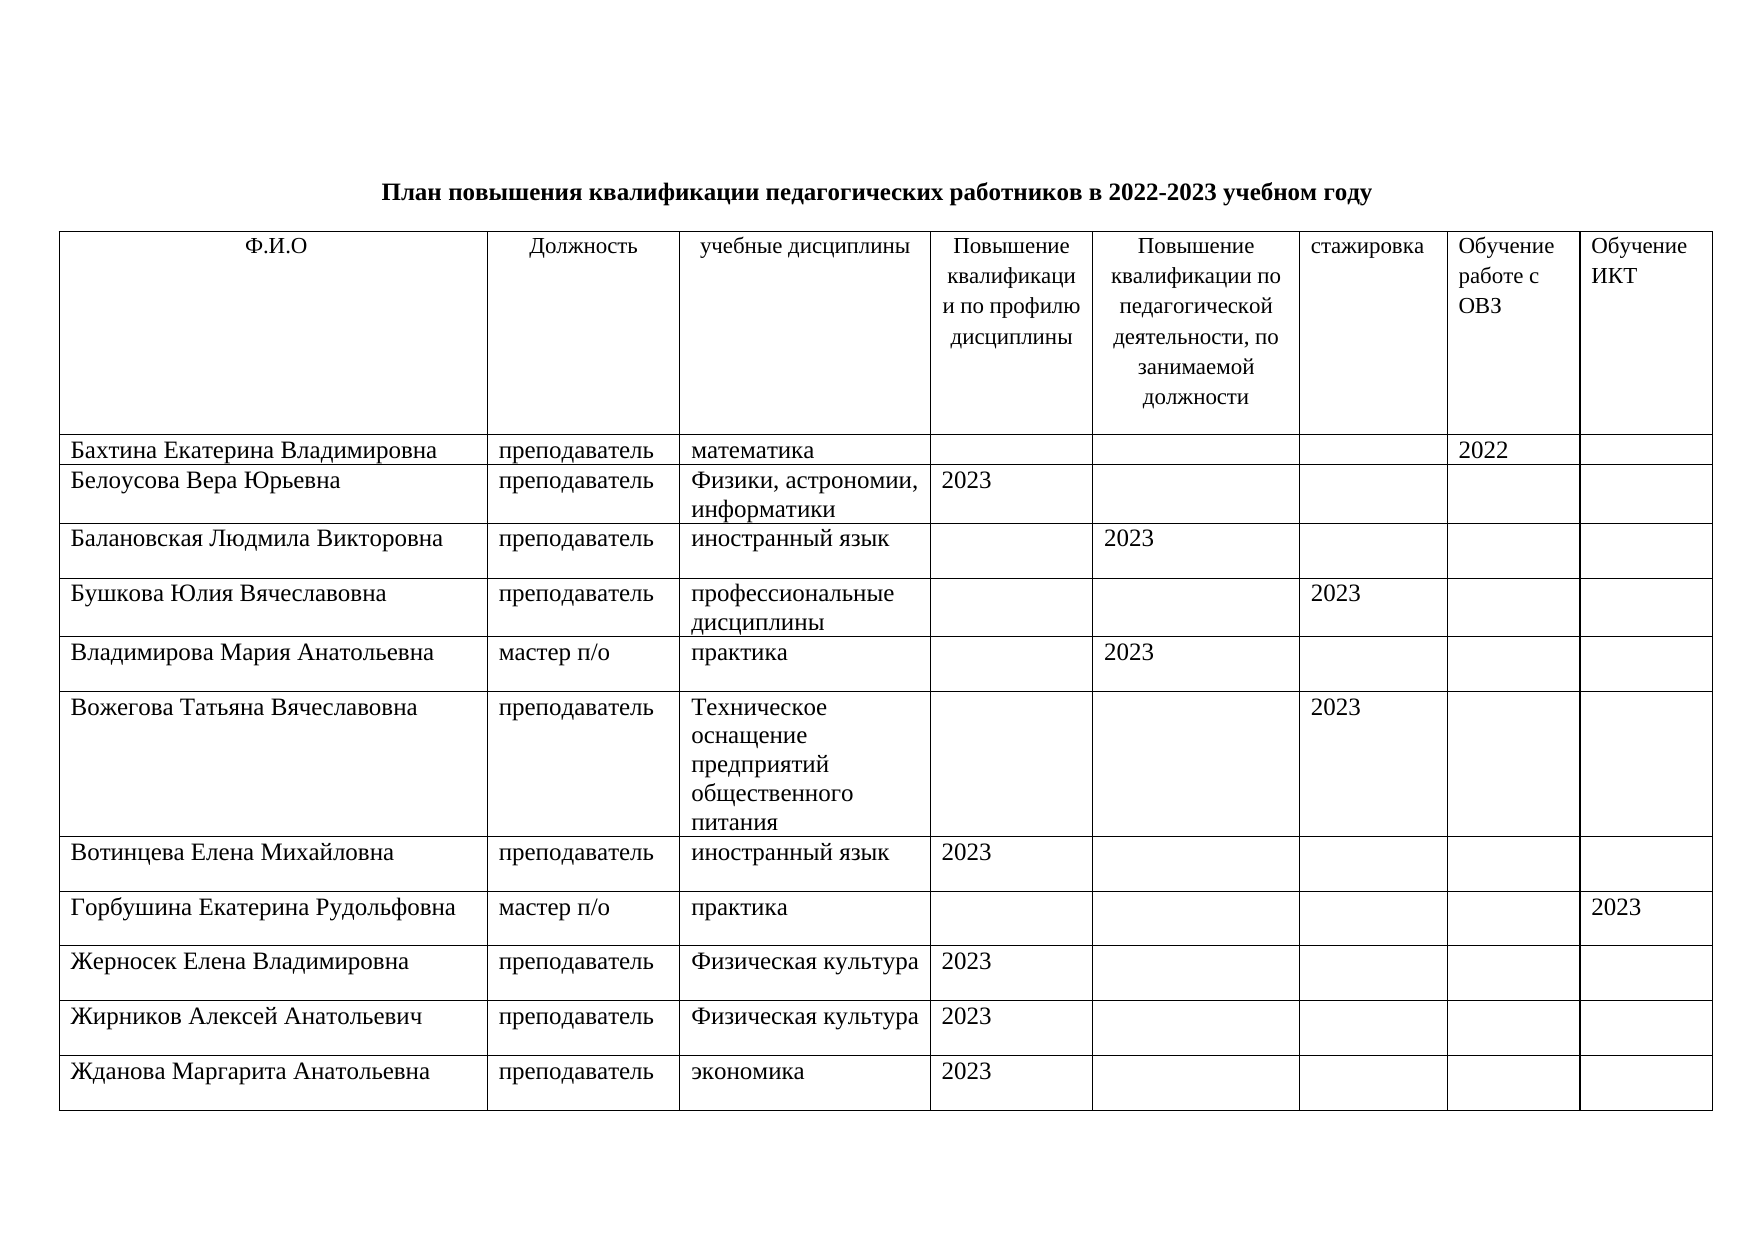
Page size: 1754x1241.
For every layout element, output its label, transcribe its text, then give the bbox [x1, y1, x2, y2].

table_cell [1093, 1001, 1299, 1055]
table_cell мастер п/о [488, 892, 679, 945]
table_cell ​преподаватель [488, 946, 679, 1000]
table_cell [1448, 637, 1579, 691]
table_cell [931, 579, 1092, 636]
table_cell Жданова Маргарита Анатольевна [60, 1056, 487, 1110]
table_header Повышение квалификации по профилю дисциплины [931, 232, 1092, 434]
table_cell [1300, 524, 1447, 577]
table_cell практика [680, 637, 930, 691]
table_cell [1448, 1001, 1579, 1055]
table_cell 2023 [1300, 692, 1447, 836]
table_cell [1581, 465, 1712, 522]
table_cell [931, 637, 1092, 691]
table_cell практика [680, 892, 930, 945]
table_cell экономика [680, 1056, 930, 1110]
table_cell Белоусова Вера Юрьевна [60, 465, 487, 522]
table_cell преподаватель [488, 1056, 679, 1110]
table_cell [1448, 692, 1579, 836]
table_cell профессиональные дисциплины [680, 579, 930, 636]
table_cell 2023 [1581, 892, 1712, 945]
table_cell Жерносек Елена Владимировна [60, 946, 487, 1000]
table_cell [1093, 892, 1299, 945]
table_cell Вожегова Татьяна Вячеславовна [60, 692, 487, 836]
table_cell 2023 [931, 837, 1092, 891]
table_cell иностранный язык [680, 524, 930, 577]
table_cell [931, 435, 1092, 464]
table_cell [1093, 1056, 1299, 1110]
table_cell [1093, 837, 1299, 891]
table_header Обучение работе с ОВЗ [1448, 232, 1579, 434]
table_header стажировка [1300, 232, 1447, 434]
table_cell иностранный язык [680, 837, 930, 891]
table_cell 2023 [931, 946, 1092, 1000]
table_cell преподаватель [488, 524, 679, 577]
table_cell [1300, 465, 1447, 522]
table_cell [1448, 892, 1579, 945]
text План повышения квалификации педагогических работников в 2022-2023 учебном году [118, 177, 1636, 206]
table_cell преподаватель [488, 837, 679, 891]
table_cell преподаватель [488, 435, 679, 464]
table_cell Бахтина Екатерина Владимировна [60, 435, 487, 464]
table_cell [1581, 579, 1712, 636]
table_cell [1448, 1056, 1579, 1110]
table_cell 2022 [1448, 435, 1579, 464]
table_cell 2023 [1093, 637, 1299, 691]
table_cell 2023 [931, 1001, 1092, 1055]
table_cell [931, 892, 1092, 945]
table_cell [1581, 692, 1712, 836]
table_cell 2023 [1300, 579, 1447, 636]
table_cell [1448, 524, 1579, 577]
table_cell [1448, 465, 1579, 522]
table_cell [1581, 637, 1712, 691]
table_cell 2023 [1093, 524, 1299, 577]
table_cell Балановская Людмила Викторовна [60, 524, 487, 577]
table_cell Физическая культура [680, 946, 930, 1000]
table_cell [1093, 692, 1299, 836]
table_cell [1581, 435, 1712, 464]
table_cell [1300, 892, 1447, 945]
table_cell [1093, 435, 1299, 464]
table_cell [1448, 579, 1579, 636]
table_cell Физики, астрономии, информатики [680, 465, 930, 522]
table_cell [1581, 524, 1712, 577]
table_cell [1300, 837, 1447, 891]
table_cell [1581, 1001, 1712, 1055]
table_cell преподаватель [488, 465, 679, 522]
table_cell математика [680, 435, 930, 464]
table_cell [1093, 579, 1299, 636]
table_cell [1581, 946, 1712, 1000]
table_cell 2023 [931, 465, 1092, 522]
table_header учебные дисциплины [680, 232, 930, 434]
table_cell Вотинцева Елена Михайловна [60, 837, 487, 891]
table_cell [1300, 1056, 1447, 1110]
table_cell [1093, 946, 1299, 1000]
table_cell преподаватель [488, 1001, 679, 1055]
table_cell мастер п/о [488, 637, 679, 691]
table_cell [1300, 435, 1447, 464]
table_cell Техническое оснащение предприятий общественного питания [680, 692, 930, 836]
table_cell преподаватель [488, 579, 679, 636]
table_header Должность [488, 232, 679, 434]
table_cell [931, 524, 1092, 577]
table_cell [931, 692, 1092, 836]
table_cell [1300, 946, 1447, 1000]
table_header Ф.И.О [60, 232, 487, 434]
table_cell [1581, 1056, 1712, 1110]
table_cell [1448, 837, 1579, 891]
table_cell преподаватель [488, 692, 679, 836]
table_cell [1093, 465, 1299, 522]
table_cell [1448, 946, 1579, 1000]
table_cell Физическая культура [680, 1001, 930, 1055]
table_cell [1300, 1001, 1447, 1055]
table_cell [1581, 837, 1712, 891]
table_cell 2023 [931, 1056, 1092, 1110]
table_header Обучение ИКТ [1581, 232, 1712, 434]
table_cell Жирников Алексей Анатольевич [60, 1001, 487, 1055]
table_cell Бушкова Юлия Вячеславовна [60, 579, 487, 636]
table_cell Горбушина Екатерина Рудольфовна [60, 892, 487, 945]
table_cell [1300, 637, 1447, 691]
table_header Повышение квалификации по педагогической деятельности, по занимаемой должности [1093, 232, 1299, 434]
table_cell Владимирова Мария Анатольевна [60, 637, 487, 691]
